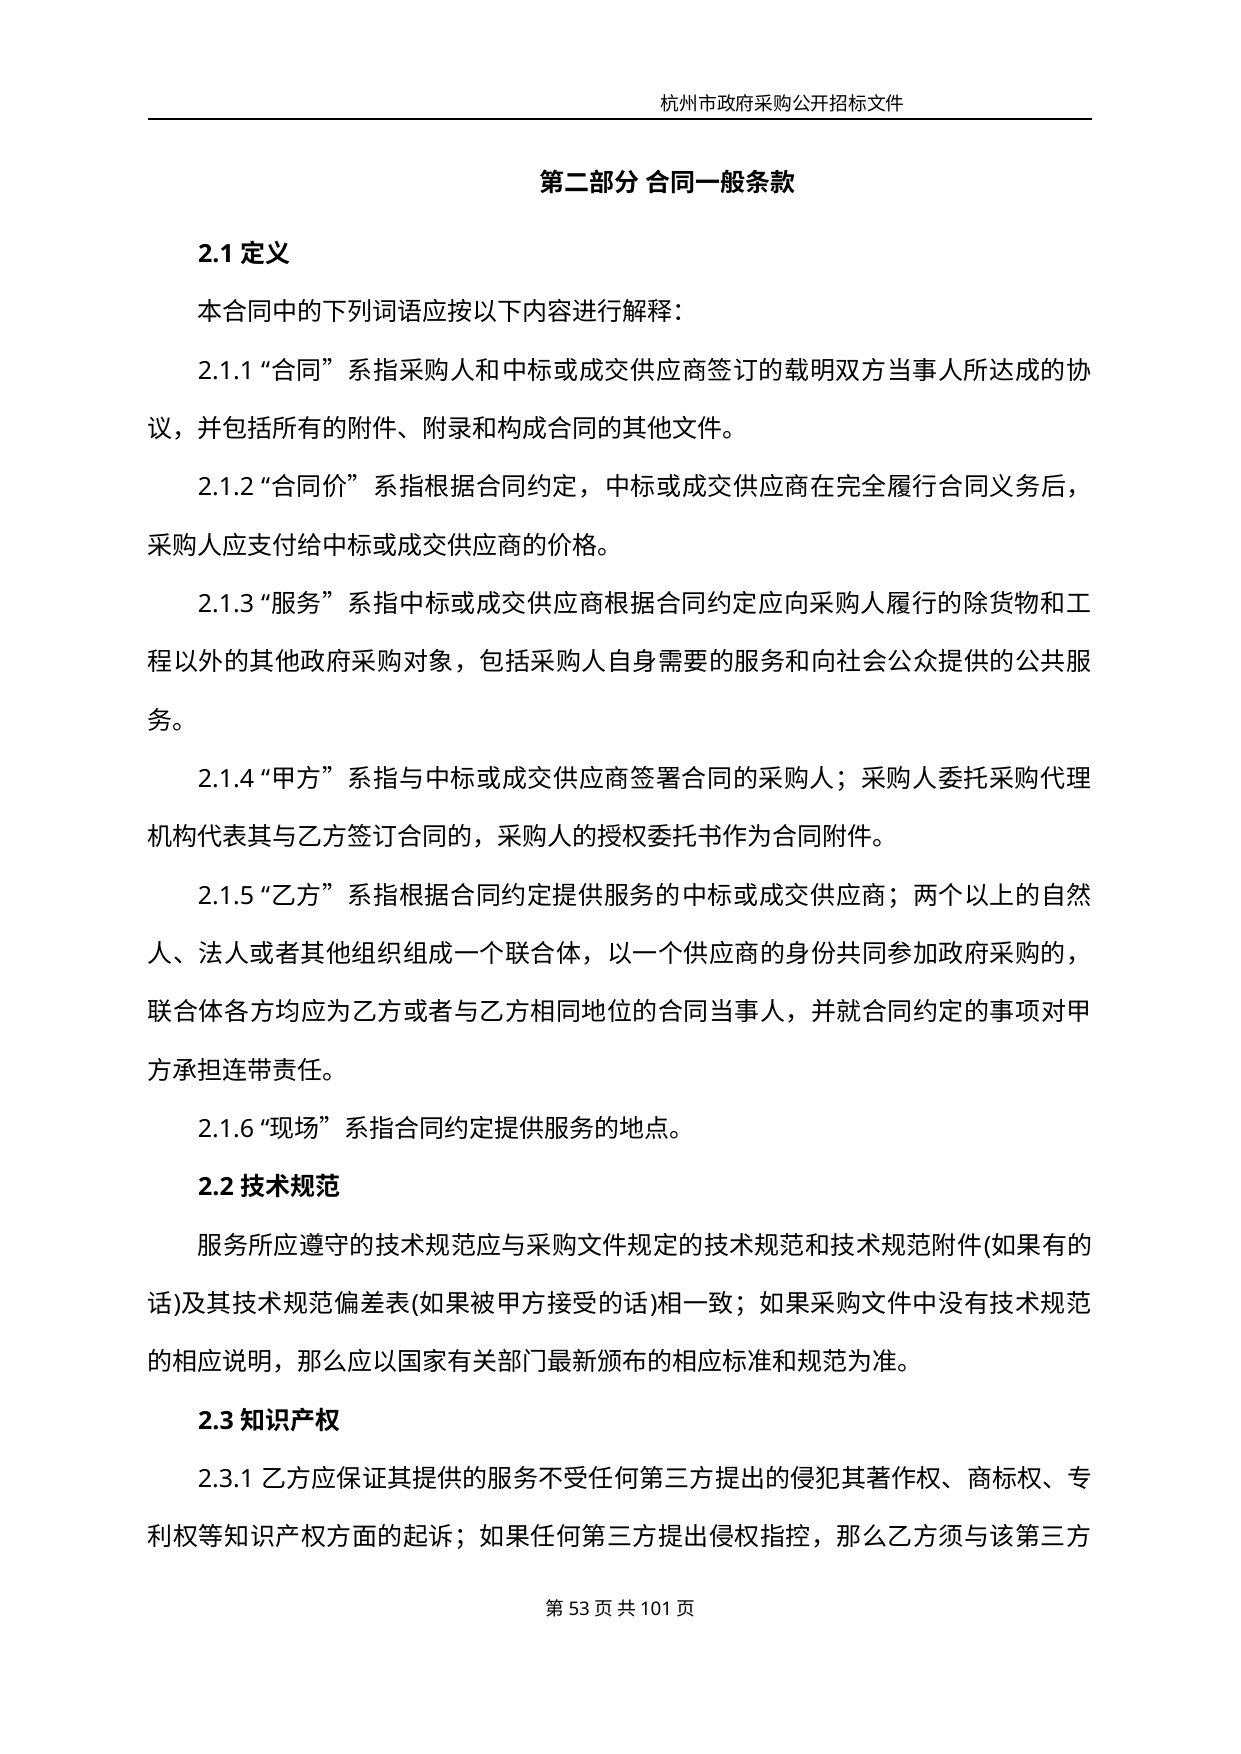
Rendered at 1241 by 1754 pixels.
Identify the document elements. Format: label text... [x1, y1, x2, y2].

text 2.1.3 “服务”系指中标或成交供应商根据合同约定应向采购人履行的除货物和工程以外的其他政府采购对象，包括采购人自身需要的服务和向社会公众提供的公共服务。 [148, 566, 1092, 741]
text 服务所应遵守的技术规范应与采购文件规定的技术规范和技术规范附件(如果有的话)及其技术规范偏差表(如果被甲方接受的话)相一致；如果采购文件中没有技术规范的相应说明，那么应以国家有关部门最新颁布的相应标准和规范为准。 [148, 1207, 1092, 1382]
text 2.3 知识产权 [148, 1382, 1092, 1441]
text 2.1.2 “合同价”系指根据合同约定，中标或成交供应商在完全履行合同义务后，采购人应支付给中标或成交供应商的价格。 [148, 449, 1092, 566]
text 2.1 定义 [148, 216, 1092, 274]
text 2.1.1 “合同”系指采购人和中标或成交供应商签订的载明双方当事人所达成的协议，并包括所有的附件、附录和构成合同的其他文件。 [148, 332, 1092, 449]
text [148, 1441, 1092, 1557]
text 2.2 技术规范 [148, 1149, 1092, 1207]
text 2.1.4 “甲方”系指与中标或成交供应商签署合同的采购人；采购人委托采购代理机构代表其与乙方签订合同的，采购人的授权委托书作为合同附件。 [148, 741, 1092, 857]
text 第二部分 合同一般条款 [191, 145, 1092, 203]
text 本合同中的下列词语应按以下内容进行解释： [148, 274, 1092, 332]
text 2.1.6 “现场”系指合同约定提供服务的地点。 [148, 1091, 1092, 1149]
text 2.1.5 “乙方”系指根据合同约定提供服务的中标或成交供应商；两个以上的自然人、法人或者其他组织组成一个联合体，以一个供应商的身份共同参加政府采购的，联合体各方均应为乙方或者与乙方相同地位的合同当事人，并就合同约定的事项对甲方承担连带责任。 [148, 857, 1092, 1091]
